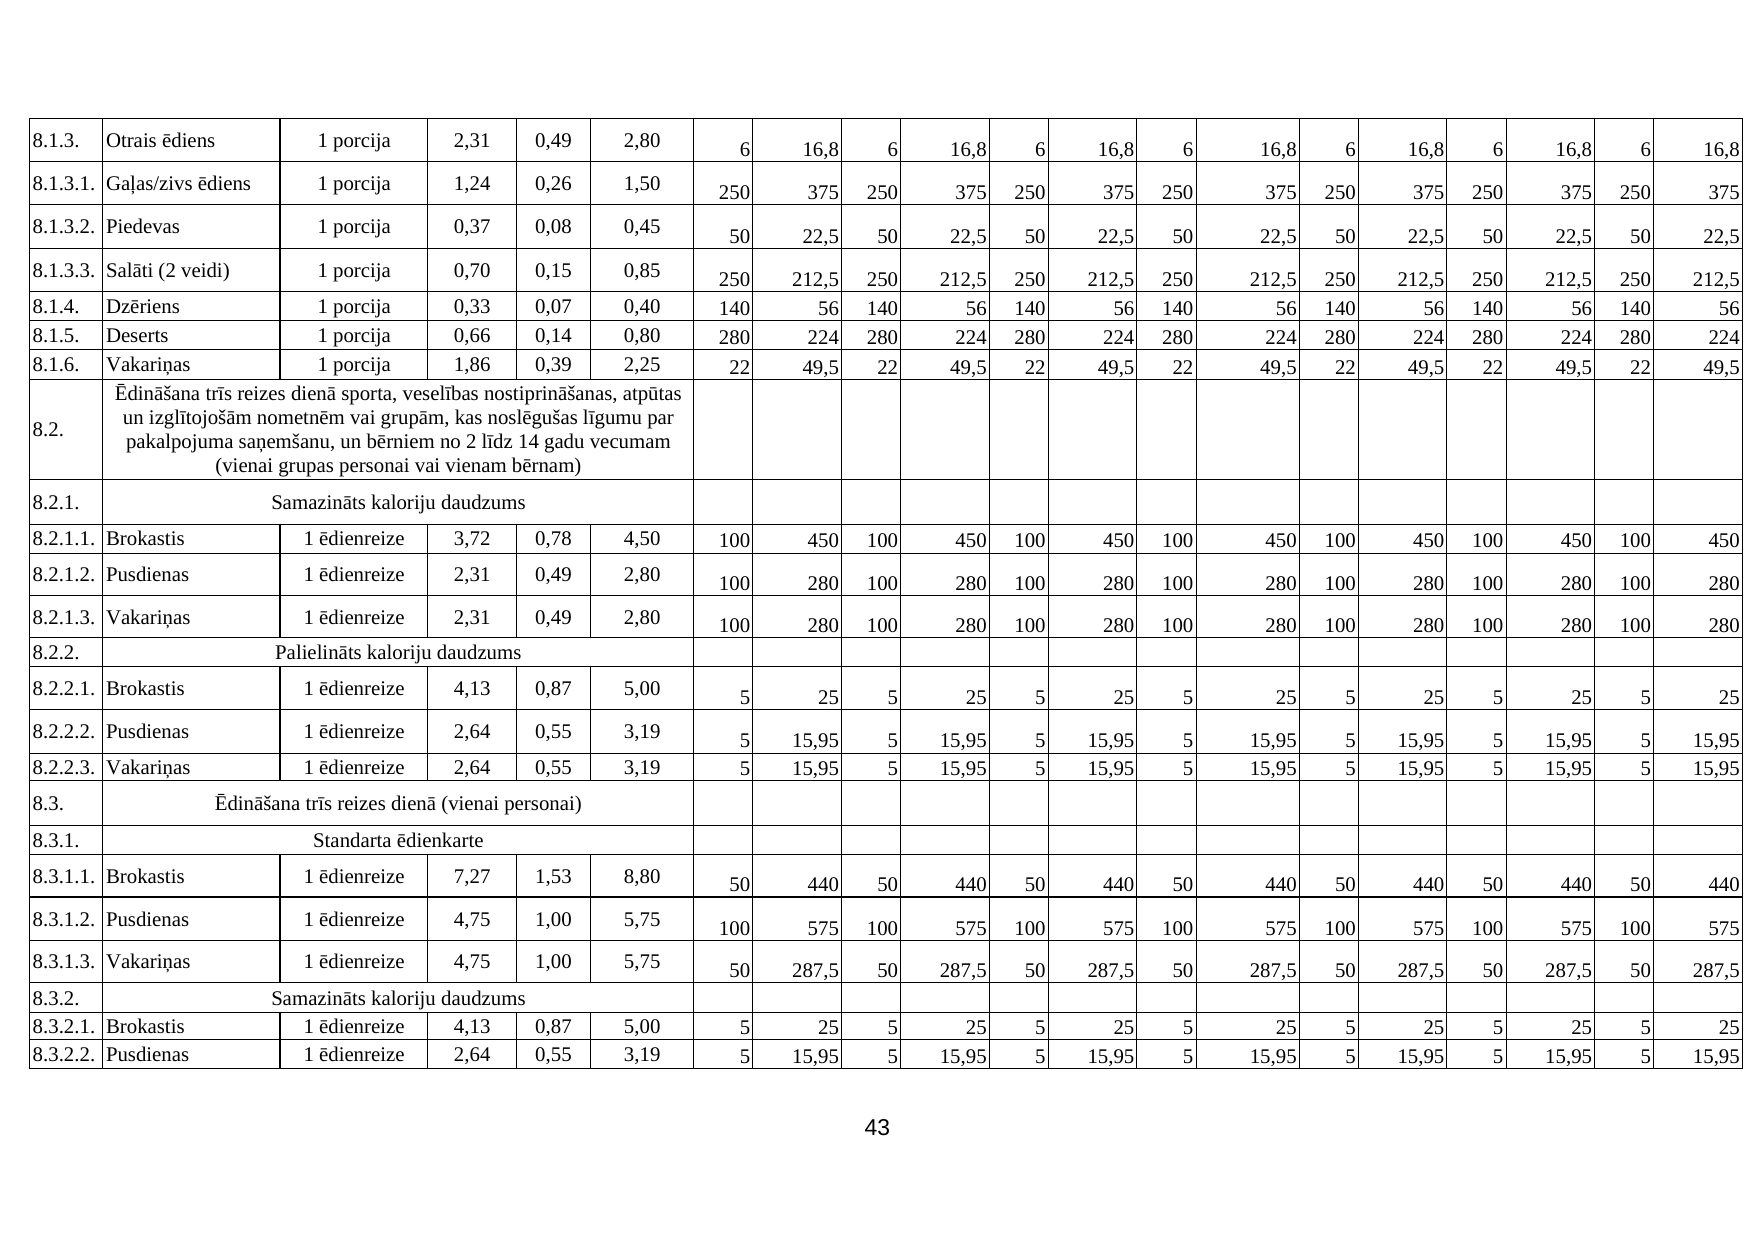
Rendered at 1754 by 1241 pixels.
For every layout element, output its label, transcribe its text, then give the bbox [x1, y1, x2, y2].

table_cell 6 [1300, 119, 1358, 161]
table_cell 450 [901, 525, 989, 552]
table_cell 0,70 [428, 249, 516, 291]
table_cell 0,33 [428, 292, 516, 320]
table_cell 0,55 [517, 754, 590, 780]
table_cell 100 [990, 525, 1048, 552]
table_cell [1447, 638, 1506, 666]
table_cell [1137, 983, 1196, 1012]
table_cell 1,24 [428, 162, 516, 204]
table_cell [1049, 638, 1136, 666]
table_cell 6 [694, 119, 752, 161]
table_cell 450 [1359, 525, 1446, 552]
table_cell [694, 983, 752, 1012]
table_cell 3,19 [591, 710, 693, 752]
table_cell [1137, 638, 1196, 666]
table_cell 375 [1654, 162, 1742, 204]
table_cell 280 [842, 321, 900, 349]
table_cell 22,5 [1049, 205, 1136, 248]
table_cell 16,8 [1507, 119, 1594, 161]
table_cell 25 [1359, 667, 1446, 709]
table_cell 22,5 [1359, 205, 1446, 248]
table_cell 8.3.1.3. [30, 941, 102, 982]
table_cell [1137, 380, 1196, 479]
table_cell 6 [1447, 119, 1506, 161]
table_cell [1197, 638, 1299, 666]
table_cell 100 [1137, 554, 1196, 595]
table_cell 100 [1595, 596, 1653, 637]
table_cell [1359, 983, 1446, 1012]
table_cell 140 [842, 292, 900, 320]
table_cell [1137, 781, 1196, 825]
table_cell 15,95 [901, 710, 989, 752]
table_cell 100 [1300, 525, 1358, 552]
table_cell 2,31 [428, 596, 516, 637]
table_cell 100 [694, 898, 752, 940]
table_cell 25 [901, 667, 989, 709]
table_cell 3,19 [591, 754, 693, 780]
table_cell 56 [901, 292, 989, 320]
table_cell [1654, 983, 1742, 1012]
table_cell 5 [842, 754, 900, 780]
table_cell 50 [1595, 941, 1653, 982]
table_cell 1 porcija [281, 162, 427, 204]
table_cell [1049, 380, 1136, 479]
table_cell 15,95 [1654, 754, 1742, 780]
table_cell 287,5 [1654, 941, 1742, 982]
table_cell 2,31 [428, 554, 516, 595]
table_cell 50 [694, 205, 752, 248]
table_cell 212,5 [1359, 249, 1446, 291]
table_cell 6 [1595, 119, 1653, 161]
table_cell [1595, 826, 1653, 854]
table_cell 25 [1654, 667, 1742, 709]
table_cell 280 [753, 554, 841, 595]
table_cell 250 [1137, 249, 1196, 291]
table_cell 575 [1359, 898, 1446, 940]
table_cell 280 [1507, 596, 1594, 637]
table_cell 100 [990, 898, 1048, 940]
table_cell 22,5 [1197, 205, 1299, 248]
table_cell 140 [1447, 292, 1506, 320]
table_cell 50 [842, 205, 900, 248]
table_cell 16,8 [901, 119, 989, 161]
table_cell Vakariņas [103, 350, 279, 379]
table_cell [1197, 380, 1299, 479]
table_cell 5 [1447, 754, 1506, 780]
table_cell 5 [694, 710, 752, 752]
table_cell 5 [990, 1013, 1048, 1039]
table_cell Pusdienas [103, 710, 279, 752]
table_cell 100 [1595, 898, 1653, 940]
table_cell 212,5 [901, 249, 989, 291]
table_cell 212,5 [1049, 249, 1136, 291]
table_cell [842, 638, 900, 666]
table_cell 15,95 [901, 1040, 989, 1068]
table_cell 5,00 [591, 1013, 693, 1039]
table_cell 3,19 [591, 1040, 693, 1068]
table_cell 100 [1137, 525, 1196, 552]
table_cell 140 [1595, 292, 1653, 320]
table_cell 280 [753, 596, 841, 637]
table_cell 575 [1049, 898, 1136, 940]
table_cell 280 [1197, 596, 1299, 637]
table_cell 50 [990, 941, 1048, 982]
table_cell 22 [990, 350, 1048, 379]
table_cell 0,07 [517, 292, 590, 320]
table_cell 6 [842, 119, 900, 161]
table_cell [694, 638, 752, 666]
table_cell 2,64 [428, 1040, 516, 1068]
table_cell [1507, 826, 1594, 854]
table_cell [1300, 781, 1358, 825]
table_cell 50 [990, 855, 1048, 896]
table_cell 49,5 [901, 350, 989, 379]
table_cell 5 [990, 710, 1048, 752]
table_cell [842, 781, 900, 825]
table_cell 440 [1049, 855, 1136, 896]
table_cell 1 porcija [281, 205, 427, 248]
table_cell Pusdienas [103, 898, 279, 940]
table_cell 5 [694, 1013, 752, 1039]
table_cell [753, 983, 841, 1012]
table_cell 280 [901, 596, 989, 637]
table_cell 15,95 [753, 1040, 841, 1068]
table_cell 287,5 [1197, 941, 1299, 982]
table_cell 8.3. [30, 781, 102, 825]
table_cell [1595, 781, 1653, 825]
table_cell 56 [1049, 292, 1136, 320]
table_cell Gaļas/zivs ēdiens [103, 162, 279, 204]
table_cell 5 [1137, 1040, 1196, 1068]
table_cell 15,95 [1049, 710, 1136, 752]
table_cell 280 [1049, 596, 1136, 637]
table_cell 6 [990, 119, 1048, 161]
table_cell 440 [901, 855, 989, 896]
table_cell 25 [1197, 1013, 1299, 1039]
table_cell 16,8 [753, 119, 841, 161]
table_cell 8.2. [30, 380, 102, 479]
table_cell 50 [694, 941, 752, 982]
table_cell 280 [1049, 554, 1136, 595]
table_cell 224 [901, 321, 989, 349]
table_cell 224 [1359, 321, 1446, 349]
table_cell 100 [842, 525, 900, 552]
table_cell 100 [694, 554, 752, 595]
table_cell [753, 380, 841, 479]
table_cell 100 [1447, 596, 1506, 637]
table_cell Brokastis [103, 667, 279, 709]
table_cell Dzēriens [103, 292, 279, 320]
table_cell 1 ēdienreize [281, 1013, 427, 1039]
table_cell 250 [990, 249, 1048, 291]
table_cell 8.3.2.1. [30, 1013, 102, 1039]
table_cell 5 [1595, 1013, 1653, 1039]
table_cell 5 [1137, 1013, 1196, 1039]
table_cell [842, 480, 900, 523]
table_cell 1 porcija [281, 292, 427, 320]
table_cell [901, 983, 989, 1012]
table_cell 8.2.2.3. [30, 754, 102, 780]
table_cell 375 [901, 162, 989, 204]
table_cell 4,75 [428, 898, 516, 940]
table_cell 5 [1595, 667, 1653, 709]
table_cell 5 [1137, 710, 1196, 752]
table_cell 450 [1197, 525, 1299, 552]
table_cell 2,80 [591, 554, 693, 595]
table_cell 15,95 [1654, 1040, 1742, 1068]
table_cell Ēdināšana trīs reizes dienā (vienai personai) [103, 781, 693, 825]
table_cell 250 [842, 249, 900, 291]
table_cell 450 [1507, 525, 1594, 552]
table_cell 15,95 [1507, 1040, 1594, 1068]
table_cell 4,75 [428, 941, 516, 982]
table_cell 0,37 [428, 205, 516, 248]
table_cell [1447, 480, 1506, 523]
table_cell [990, 983, 1048, 1012]
table_cell Pusdienas [103, 1040, 279, 1068]
table_cell 100 [1447, 554, 1506, 595]
table_cell 8.3.1. [30, 826, 102, 854]
table_cell 250 [990, 162, 1048, 204]
table_cell 575 [901, 898, 989, 940]
table_cell 22 [842, 350, 900, 379]
table_cell 450 [1049, 525, 1136, 552]
table_cell 0,80 [591, 321, 693, 349]
table_cell 16,8 [1049, 119, 1136, 161]
table_cell 100 [990, 554, 1048, 595]
table_cell 440 [1197, 855, 1299, 896]
table_cell 440 [1507, 855, 1594, 896]
table_cell 5 [1300, 667, 1358, 709]
table_cell 8.3.1.1. [30, 855, 102, 896]
table_cell 5 [1137, 667, 1196, 709]
table_cell 8.2.1.1. [30, 525, 102, 552]
table_cell 1 ēdienreize [281, 898, 427, 940]
table_cell 0,49 [517, 554, 590, 595]
table_cell 250 [1300, 162, 1358, 204]
table_cell 5 [1447, 1013, 1506, 1039]
table_cell 15,95 [1049, 754, 1136, 780]
table_cell 100 [1137, 596, 1196, 637]
table_cell 22 [1447, 350, 1506, 379]
table_cell 1,00 [517, 941, 590, 982]
table_cell 15,95 [1197, 754, 1299, 780]
table_cell 15,95 [1049, 1040, 1136, 1068]
table_cell 56 [1197, 292, 1299, 320]
table_cell Vakariņas [103, 596, 279, 637]
table_cell [753, 480, 841, 523]
table_cell [990, 480, 1048, 523]
table_cell 0,15 [517, 249, 590, 291]
table_cell 8.2.1.3. [30, 596, 102, 637]
table_cell 8.3.2.2. [30, 1040, 102, 1068]
table_cell 25 [1049, 1013, 1136, 1039]
table_cell 0,87 [517, 1013, 590, 1039]
table_cell 1,86 [428, 350, 516, 379]
table_cell 0,78 [517, 525, 590, 552]
table_cell [1359, 480, 1446, 523]
table_cell 2,31 [428, 119, 516, 161]
table_cell 8.1.4. [30, 292, 102, 320]
table_cell 50 [1137, 941, 1196, 982]
table_cell 50 [1137, 855, 1196, 896]
table_cell 15,95 [1359, 710, 1446, 752]
table_cell 5 [990, 667, 1048, 709]
table_cell 224 [1507, 321, 1594, 349]
table_cell 8.1.3.3. [30, 249, 102, 291]
table_cell Otrais ēdiens [103, 119, 279, 161]
table_cell [1595, 380, 1653, 479]
table_cell 450 [1654, 525, 1742, 552]
table_cell 50 [1137, 205, 1196, 248]
table_cell 280 [1654, 596, 1742, 637]
table_cell [694, 480, 752, 523]
table_cell 50 [1447, 855, 1506, 896]
table_cell 0,87 [517, 667, 590, 709]
table_cell 25 [1507, 667, 1594, 709]
table_cell [1595, 638, 1653, 666]
table_cell Salāti (2 veidi) [103, 249, 279, 291]
table_cell 0,85 [591, 249, 693, 291]
table_cell 0,55 [517, 1040, 590, 1068]
table_cell [990, 380, 1048, 479]
table_cell 50 [842, 855, 900, 896]
table_cell [1595, 983, 1653, 1012]
table_cell 8.2.1. [30, 480, 102, 523]
table_cell 280 [1359, 596, 1446, 637]
table_cell Piedevas [103, 205, 279, 248]
table_cell 50 [1300, 855, 1358, 896]
table_cell [1654, 480, 1742, 523]
table_cell 1,50 [591, 162, 693, 204]
table_cell 5 [694, 754, 752, 780]
table_cell [1654, 781, 1742, 825]
table_cell 287,5 [1507, 941, 1594, 982]
table_cell 5 [990, 1040, 1048, 1068]
table_cell [1359, 638, 1446, 666]
table_cell 1 ēdienreize [281, 710, 427, 752]
table_cell 15,95 [901, 754, 989, 780]
table_cell 2,80 [591, 119, 693, 161]
table_cell 5 [990, 754, 1048, 780]
table_cell 100 [1137, 898, 1196, 940]
table_cell [1507, 380, 1594, 479]
table_cell 280 [1359, 554, 1446, 595]
table_cell 280 [1447, 321, 1506, 349]
table_cell 1 porcija [281, 249, 427, 291]
table_cell [1654, 380, 1742, 479]
table_cell 8.1.5. [30, 321, 102, 349]
table_cell [694, 380, 752, 479]
table_cell [1359, 380, 1446, 479]
table_cell 25 [1507, 1013, 1594, 1039]
table_cell 4,13 [428, 667, 516, 709]
table_cell 100 [1300, 596, 1358, 637]
table_cell Brokastis [103, 1013, 279, 1039]
table_cell [753, 826, 841, 854]
table_cell 5 [842, 667, 900, 709]
table_cell 100 [1300, 554, 1358, 595]
table_cell 1 porcija [281, 119, 427, 161]
table_cell 280 [990, 321, 1048, 349]
table_cell Brokastis [103, 525, 279, 552]
table_cell 8.3.1.2. [30, 898, 102, 940]
table_cell 56 [1359, 292, 1446, 320]
table_cell [1049, 480, 1136, 523]
table_cell Vakariņas [103, 754, 279, 780]
table_cell Brokastis [103, 855, 279, 896]
table_cell 5 [1447, 710, 1506, 752]
table_cell 15,95 [1507, 754, 1594, 780]
table_cell 100 [842, 596, 900, 637]
table_cell 22,5 [1654, 205, 1742, 248]
table_cell 280 [1595, 321, 1653, 349]
table_cell [1049, 781, 1136, 825]
table_cell 224 [1654, 321, 1742, 349]
table_cell [901, 781, 989, 825]
table_cell [694, 781, 752, 825]
table_cell 100 [990, 596, 1048, 637]
table_cell 6 [1137, 119, 1196, 161]
table_cell 1 porcija [281, 321, 427, 349]
table_cell 8.1.6. [30, 350, 102, 379]
table_cell 1,00 [517, 898, 590, 940]
table_cell 375 [1507, 162, 1594, 204]
table_cell [990, 781, 1048, 825]
table_cell 1 ēdienreize [281, 554, 427, 595]
table_cell 575 [1507, 898, 1594, 940]
table_cell [1447, 781, 1506, 825]
table_cell 50 [1595, 855, 1653, 896]
table_cell 7,27 [428, 855, 516, 896]
table_cell 1 ēdienreize [281, 1040, 427, 1068]
table_cell 49,5 [1654, 350, 1742, 379]
table_cell 22 [1595, 350, 1653, 379]
table_cell [1507, 480, 1594, 523]
table_cell Samazināts kaloriju daudzums [103, 983, 693, 1012]
table_cell [990, 638, 1048, 666]
table_cell 56 [1507, 292, 1594, 320]
table_cell 2,64 [428, 754, 516, 780]
table_cell 0,55 [517, 710, 590, 752]
table_cell 5 [1300, 1013, 1358, 1039]
table_cell 15,95 [1359, 754, 1446, 780]
table_cell 16,8 [1654, 119, 1742, 161]
table_cell 5 [1300, 754, 1358, 780]
table_cell 2,80 [591, 596, 693, 637]
table_cell [1447, 380, 1506, 479]
table_cell 8.2.2. [30, 638, 102, 666]
table_cell 440 [1359, 855, 1446, 896]
table_cell 15,95 [1359, 1040, 1446, 1068]
table_cell Palielināts kaloriju daudzums [103, 638, 693, 666]
table_cell 250 [1595, 162, 1653, 204]
table_cell 287,5 [753, 941, 841, 982]
table_cell [990, 826, 1048, 854]
table_cell 16,8 [1359, 119, 1446, 161]
table_cell [1507, 983, 1594, 1012]
table_cell 100 [1595, 554, 1653, 595]
table_cell 50 [1300, 941, 1358, 982]
table_cell [1654, 638, 1742, 666]
table_cell 15,95 [753, 710, 841, 752]
table_cell 224 [1197, 321, 1299, 349]
table_cell 5 [842, 1040, 900, 1068]
table_cell 1 ēdienreize [281, 855, 427, 896]
table_cell 140 [1300, 292, 1358, 320]
table_cell 100 [1447, 898, 1506, 940]
table_cell 280 [1654, 554, 1742, 595]
table_cell 0,45 [591, 205, 693, 248]
table_cell 0,49 [517, 596, 590, 637]
table_cell 1 porcija [281, 350, 427, 379]
table_cell [901, 826, 989, 854]
table_cell 50 [1300, 205, 1358, 248]
table_cell 4,50 [591, 525, 693, 552]
table_cell 49,5 [1197, 350, 1299, 379]
table_cell 287,5 [1049, 941, 1136, 982]
table_cell [1197, 480, 1299, 523]
table_cell 25 [1049, 667, 1136, 709]
table_cell 8.2.1.2. [30, 554, 102, 595]
table_cell 250 [1300, 249, 1358, 291]
table_cell 5 [842, 710, 900, 752]
table_cell 5 [1595, 754, 1653, 780]
table_cell [1049, 983, 1136, 1012]
table_cell 15,95 [753, 754, 841, 780]
table_cell 280 [901, 554, 989, 595]
table_cell 250 [1447, 162, 1506, 204]
table_cell 212,5 [753, 249, 841, 291]
table_cell Deserts [103, 321, 279, 349]
table_cell Standarta ēdienkarte [103, 826, 693, 854]
table_cell 440 [753, 855, 841, 896]
table_cell 1 ēdienreize [281, 754, 427, 780]
table_cell 25 [1654, 1013, 1742, 1039]
table_cell [1359, 781, 1446, 825]
table_cell 3,72 [428, 525, 516, 552]
table_cell 575 [1654, 898, 1742, 940]
table_cell 375 [1049, 162, 1136, 204]
table_cell [1654, 826, 1742, 854]
table_cell 0,39 [517, 350, 590, 379]
table_cell 50 [990, 205, 1048, 248]
table_cell [1507, 638, 1594, 666]
table_cell 140 [1137, 292, 1196, 320]
table_cell 22 [1300, 350, 1358, 379]
table_cell 250 [694, 162, 752, 204]
table_cell [1447, 826, 1506, 854]
table_cell 5 [694, 1040, 752, 1068]
table_cell 25 [753, 667, 841, 709]
table_cell 8.2.2.1. [30, 667, 102, 709]
table_cell 1,53 [517, 855, 590, 896]
table_cell [1300, 480, 1358, 523]
table_cell 0,08 [517, 205, 590, 248]
table_cell 440 [1654, 855, 1742, 896]
table_cell 56 [753, 292, 841, 320]
table_cell 50 [1595, 205, 1653, 248]
table_cell 15,95 [1654, 710, 1742, 752]
table_cell 140 [990, 292, 1048, 320]
table_cell 50 [694, 855, 752, 896]
table_cell [901, 638, 989, 666]
table_cell 22,5 [1507, 205, 1594, 248]
table_cell [1595, 480, 1653, 523]
table_cell 22,5 [901, 205, 989, 248]
table_cell 8.2.2.2. [30, 710, 102, 752]
table_cell [1197, 826, 1299, 854]
table_cell [753, 781, 841, 825]
table_cell 5,75 [591, 941, 693, 982]
table_cell 8.1.3.1. [30, 162, 102, 204]
table_cell 5 [842, 1013, 900, 1039]
table_cell 100 [842, 554, 900, 595]
table_cell 15,95 [1197, 710, 1299, 752]
table_cell 250 [842, 162, 900, 204]
table_cell 287,5 [901, 941, 989, 982]
table_cell Samazināts kaloriju daudzums [103, 480, 693, 523]
table_cell [842, 983, 900, 1012]
table_cell [1447, 983, 1506, 1012]
table_cell 8.1.3.2. [30, 205, 102, 248]
table_cell 280 [1507, 554, 1594, 595]
table_cell [1507, 781, 1594, 825]
table_cell 250 [1595, 249, 1653, 291]
table_cell 25 [901, 1013, 989, 1039]
table_cell 2,64 [428, 710, 516, 752]
table_cell 250 [1447, 249, 1506, 291]
table_cell 0,49 [517, 119, 590, 161]
table_cell 8.3.2. [30, 983, 102, 1012]
table_cell [1049, 826, 1136, 854]
table_cell 0,26 [517, 162, 590, 204]
table_cell 5,75 [591, 898, 693, 940]
table_cell 15,95 [1507, 710, 1594, 752]
table_cell 5 [1595, 1040, 1653, 1068]
table_cell 100 [842, 898, 900, 940]
table_cell 22 [694, 350, 752, 379]
table_cell 49,5 [1507, 350, 1594, 379]
table_cell 8,80 [591, 855, 693, 896]
table_cell 15,95 [1197, 1040, 1299, 1068]
table_cell 5 [1300, 1040, 1358, 1068]
table_cell 0,40 [591, 292, 693, 320]
table_cell 375 [1197, 162, 1299, 204]
table_cell 5 [1595, 710, 1653, 752]
table_cell 250 [694, 249, 752, 291]
table_cell [1359, 826, 1446, 854]
table_cell 575 [753, 898, 841, 940]
table_cell 50 [1447, 205, 1506, 248]
table_cell 4,13 [428, 1013, 516, 1039]
table_cell 22,5 [753, 205, 841, 248]
table_cell [1197, 983, 1299, 1012]
table_cell 49,5 [1049, 350, 1136, 379]
table_cell 212,5 [1197, 249, 1299, 291]
table_cell 250 [1137, 162, 1196, 204]
table_cell [842, 380, 900, 479]
table_cell 5 [694, 667, 752, 709]
table_cell 100 [694, 596, 752, 637]
table_cell 16,8 [1197, 119, 1299, 161]
table_cell [1197, 781, 1299, 825]
table_cell [842, 826, 900, 854]
table_cell 100 [1595, 525, 1653, 552]
table_cell [901, 380, 989, 479]
table_cell [901, 480, 989, 523]
table_cell 1 ēdienreize [281, 941, 427, 982]
table_cell 5,00 [591, 667, 693, 709]
table_cell 575 [1197, 898, 1299, 940]
table_cell 56 [1654, 292, 1742, 320]
table_cell 280 [1300, 321, 1358, 349]
table_cell [1300, 638, 1358, 666]
table_cell 5 [1447, 1040, 1506, 1068]
table_cell 50 [1447, 941, 1506, 982]
table_cell [694, 826, 752, 854]
table_cell 5 [1447, 667, 1506, 709]
table_cell [753, 638, 841, 666]
table_cell 0,14 [517, 321, 590, 349]
table_cell 212,5 [1654, 249, 1742, 291]
table_cell 224 [753, 321, 841, 349]
table_cell 1 ēdienreize [281, 667, 427, 709]
table_cell 25 [753, 1013, 841, 1039]
table_cell 375 [753, 162, 841, 204]
table_cell 450 [753, 525, 841, 552]
table_cell 100 [1447, 525, 1506, 552]
table_cell 25 [1359, 1013, 1446, 1039]
table_cell 25 [1197, 667, 1299, 709]
table_cell [1137, 826, 1196, 854]
table_cell 0,66 [428, 321, 516, 349]
table_cell 100 [694, 525, 752, 552]
table_cell [1300, 826, 1358, 854]
table_cell 212,5 [1507, 249, 1594, 291]
table_cell Pusdienas [103, 554, 279, 595]
table_cell 287,5 [1359, 941, 1446, 982]
table_cell 280 [694, 321, 752, 349]
table_cell [1137, 480, 1196, 523]
table_cell 5 [1137, 754, 1196, 780]
table_cell Ēdināšana trīs reizes dienā sporta, veselības nostiprināšanas, atpūtas un izglītojošām nometnēm vai grupām, kas noslēgušas līgumu par pakalpojuma saņemšanu, un bērniem no 2 līdz 14 gadu vecumam (vienai grupas personai vai vienam bērnam) [103, 380, 693, 479]
table_cell 49,5 [753, 350, 841, 379]
table_cell 5 [1300, 710, 1358, 752]
table_cell 50 [842, 941, 900, 982]
table_cell 8.1.3. [30, 119, 102, 161]
table_cell 1 ēdienreize [281, 596, 427, 637]
table_cell [1300, 380, 1358, 479]
table_cell 224 [1049, 321, 1136, 349]
table_cell 2,25 [591, 350, 693, 379]
table_cell 100 [1300, 898, 1358, 940]
table_cell [1300, 983, 1358, 1012]
table_cell 280 [1197, 554, 1299, 595]
table_cell 375 [1359, 162, 1446, 204]
table_cell 22 [1137, 350, 1196, 379]
table_cell 140 [694, 292, 752, 320]
table_cell 1 ēdienreize [281, 525, 427, 552]
table_cell Vakariņas [103, 941, 279, 982]
table_cell 49,5 [1359, 350, 1446, 379]
table_cell 280 [1137, 321, 1196, 349]
